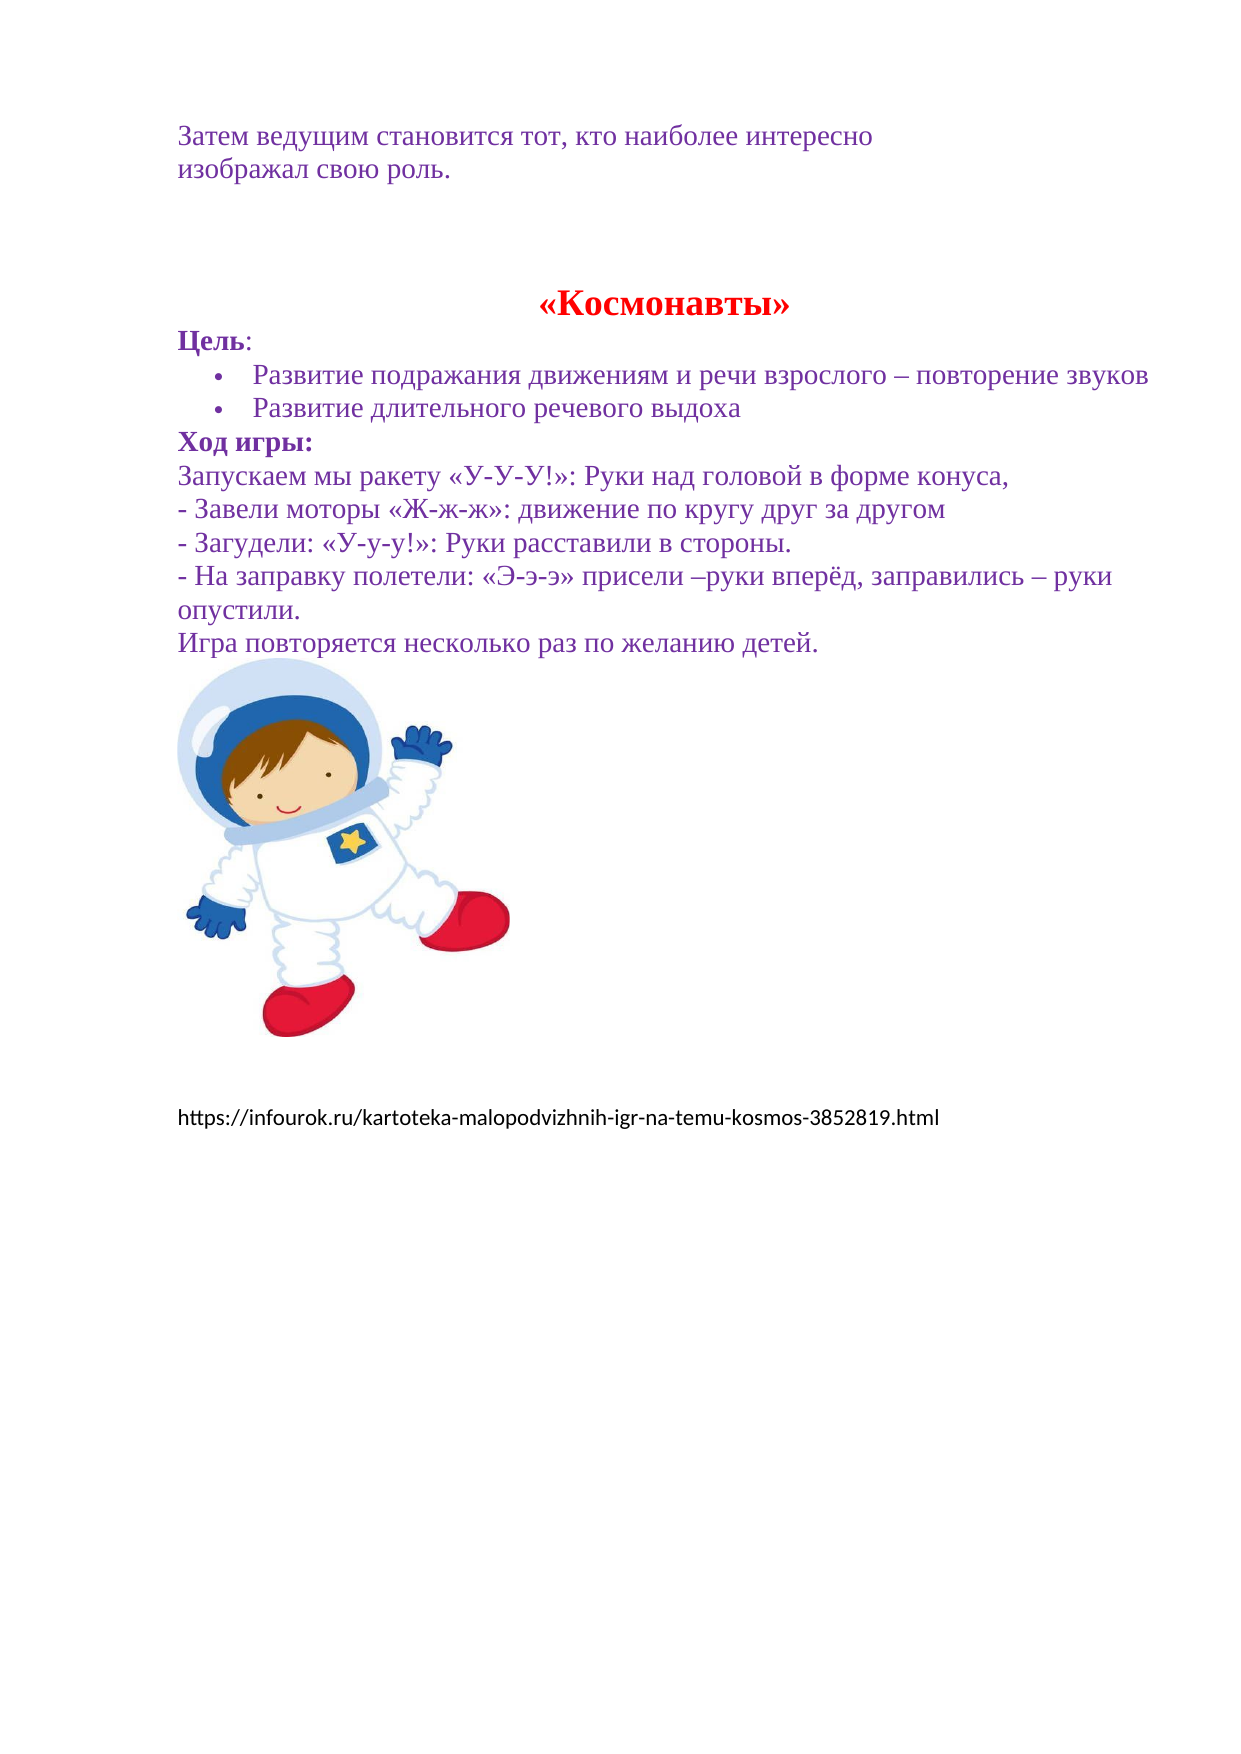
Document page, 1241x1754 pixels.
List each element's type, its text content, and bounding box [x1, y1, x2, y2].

text Цель: [177, 323, 1152, 357]
text - Завели моторы «Ж-ж-ж»: движение по кругу друг за другом [177, 491, 1152, 525]
text - На заправку полетели: «Э-э-э» присели –руки вперёд, заправились – руки опустили. [177, 558, 1152, 625]
text Ход игры: [177, 424, 1152, 458]
list Развитие длительного речевого выдоха [215, 391, 1152, 424]
text Запускаем мы ракету «У-У-У!»: Руки над головой в форме конуса, [177, 458, 1152, 491]
list Развитие подражания движениям и речи взрослого – повторение звуков [215, 357, 1152, 391]
text https://infourok.ru/kartoteka-malopodvizhnih-igr-na-temu-kosmos-3852819.html [177, 1103, 1152, 1132]
picture [177, 658, 510, 1037]
text «Космонавты» [177, 280, 1152, 323]
text Затем ведущим становится тот, кто наиболее интересно [177, 118, 1152, 152]
text Игра повторяется несколько раз по желанию детей. [177, 625, 1152, 659]
text изображал свою роль. [177, 152, 1152, 185]
text - Загудели: «У-у-у!»: Руки расставили в стороны. [177, 525, 1152, 558]
